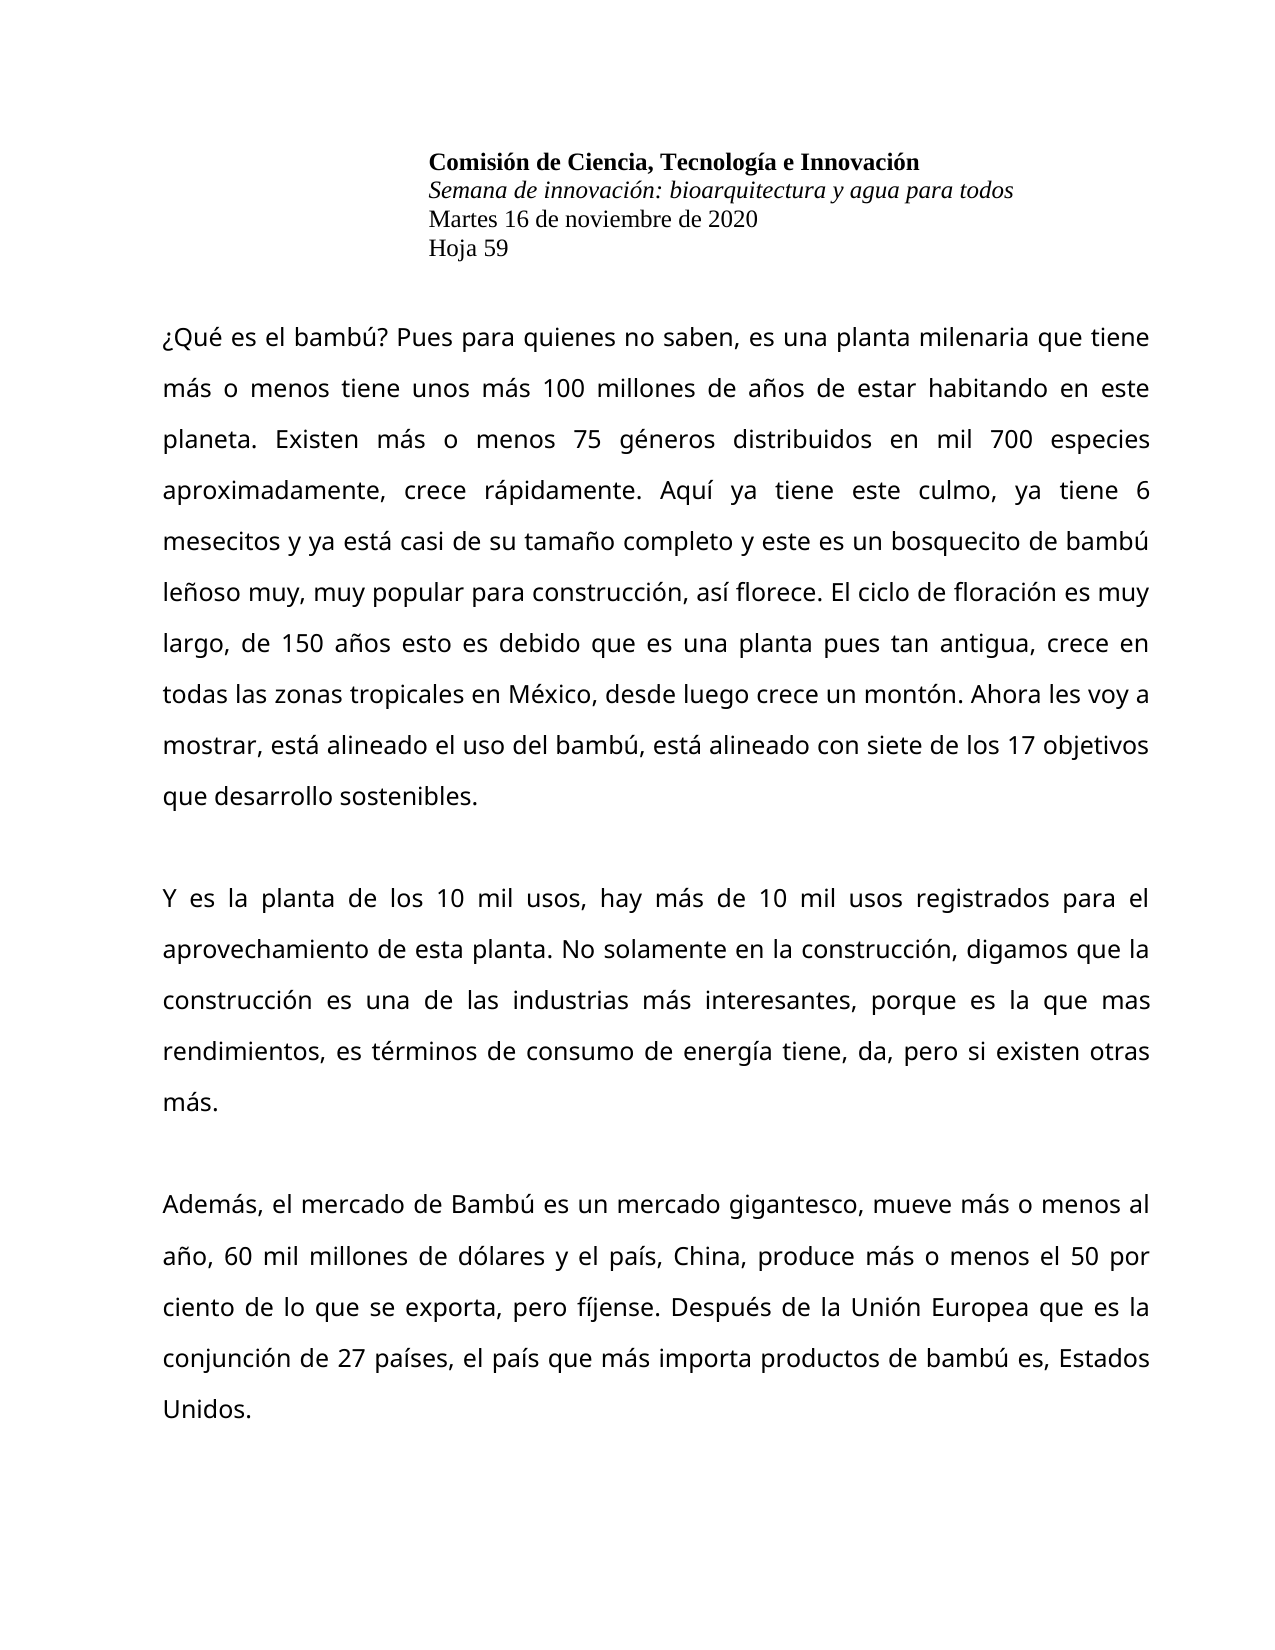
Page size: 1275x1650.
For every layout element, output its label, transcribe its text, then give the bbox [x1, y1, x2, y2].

text Y es la planta de los 10 mil usos, hay más de 10 mil usos registrados para el aprovechamiento de esta planta. No solamente en la construcción, digamos que la construcción es una de las industrias más interesantes, porque es la que mas rendimientos, es términos de consumo de energía tiene, da, pero si existen otras más. [162, 881, 1152, 1119]
text Además, el mercado de Bambú es un mercado gigantesco, mueve más o menos al año, 60 mil millones de dólares y el país, China, produce más o menos el 50 por ciento de lo que se exporta, pero fíjense. Después de la Unión Europea que es la conjunción de 27 países, el país que más importa productos de bambú es, Estados Unidos. [162, 1187, 1152, 1425]
text ¿Qué es el bambú? Pues para quienes no saben, es una planta milenaria que tiene más o menos tiene unos más 100 millones de años de estar habitando en este planeta. Existen más o menos 75 géneros distribuidos en mil 700 especies aproximadamente, crece rápidamente. Aquí ya tiene este culmo, ya tiene 6 mesecitos y ya está casi de su tamaño completo y este es un bosquecito de bambú leñoso muy, muy popular para construcción, así florece. El ciclo de floración es muy largo, de 150 años esto es debido que es una planta pues tan antigua, crece en todas las zonas tropicales en México, desde luego crece un montón. Ahora les voy a mostrar, está alineado el uso del bambú, está alineado con siete de los 17 objetivos que desarrollo sostenibles. [162, 319, 1152, 813]
